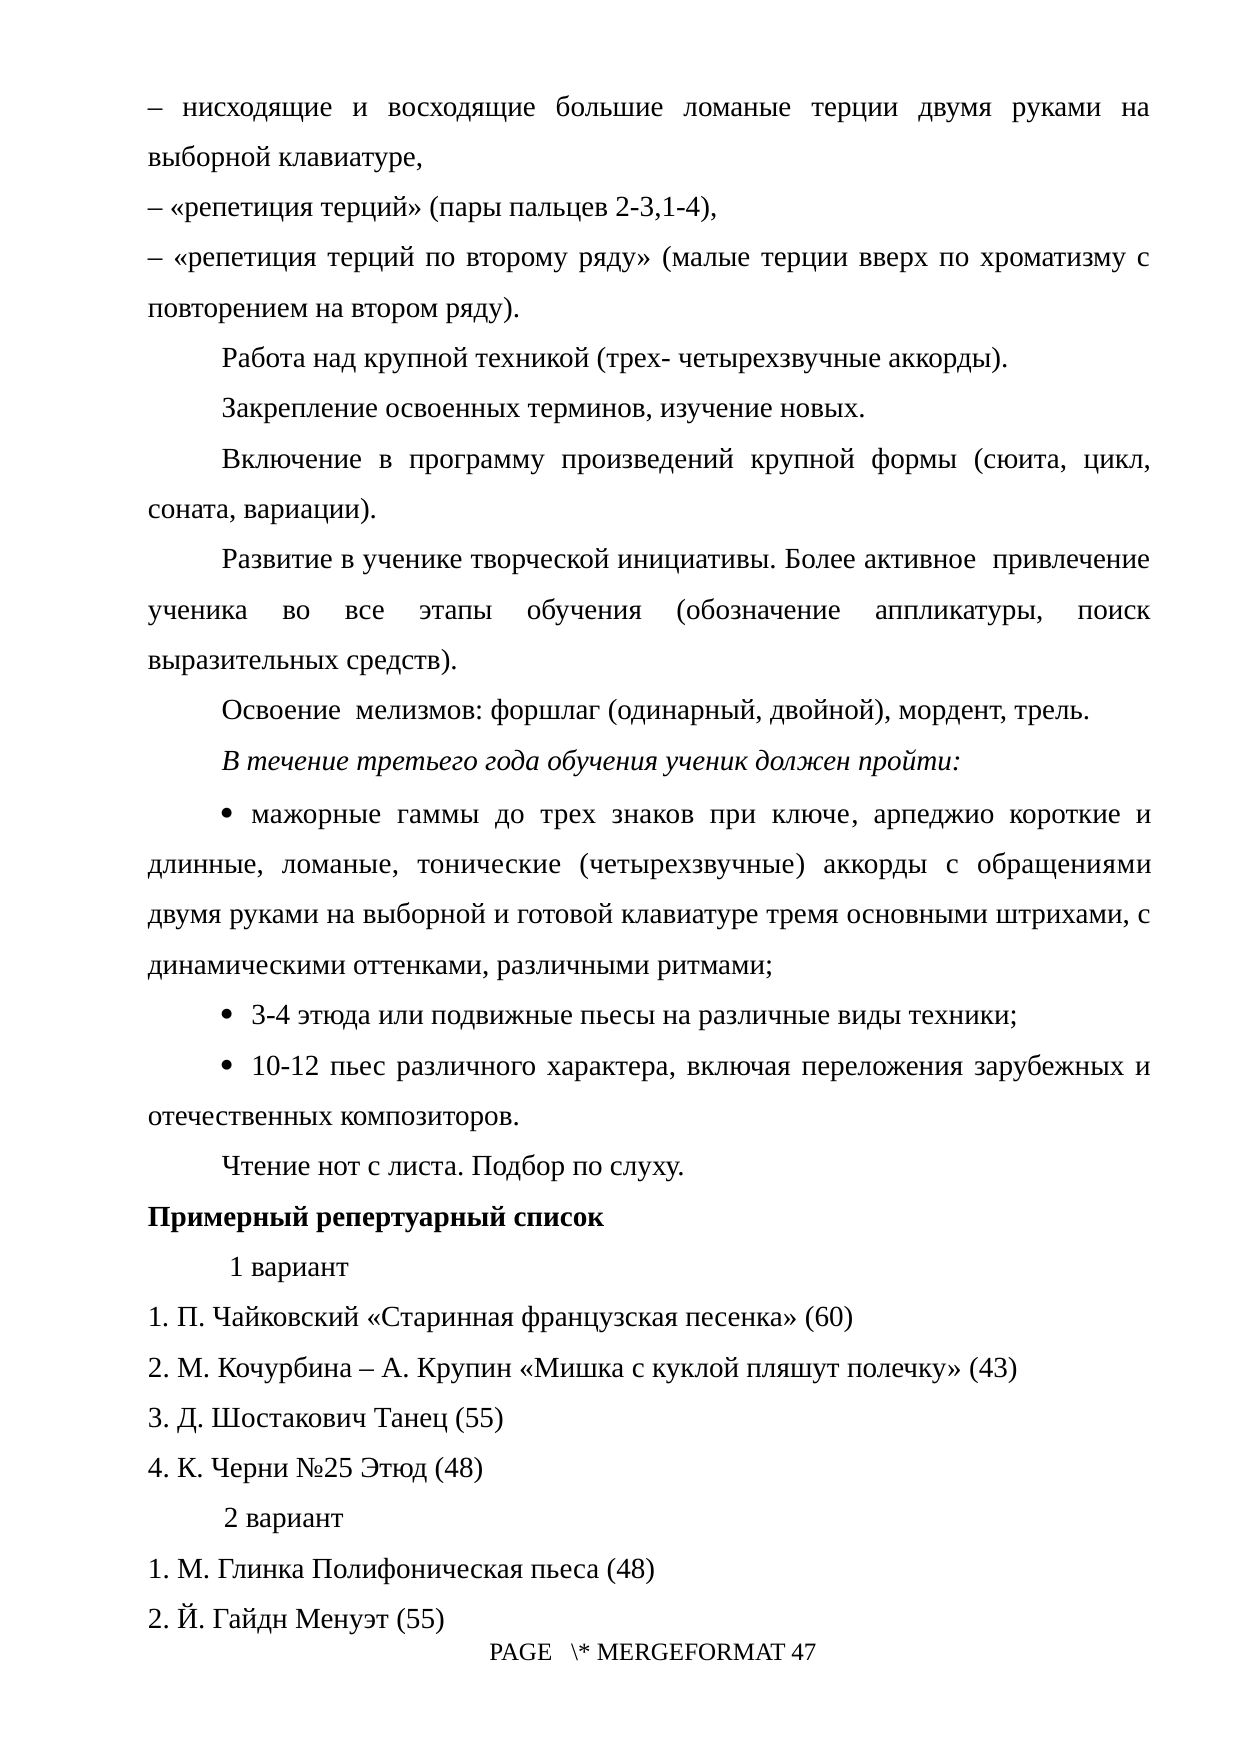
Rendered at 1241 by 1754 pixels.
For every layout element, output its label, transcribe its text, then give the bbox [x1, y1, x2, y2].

text 2. Й. Гайдн Менуэт (55) [148, 1601, 1152, 1635]
text 1. М. Глинка Полифоническая пьеса (48) [148, 1551, 1152, 1584]
text 1 вариант [148, 1249, 1152, 1283]
text 2. М. Кочурбина – А. Крупин «Мишка с куклой пляшут полечку» (43) [148, 1350, 1152, 1383]
list 10-12 пьес различного характера, включая переложения зарубежных и отечественных композиторов. [148, 1048, 1152, 1132]
text 4. К. Черни №25 Этюд (48) [148, 1450, 1152, 1484]
text В течение третьего года обучения ученик должен пройти: [148, 743, 1152, 776]
text 3. Д. Шостакович Танец (55) [148, 1400, 1152, 1433]
text Примерный репертуарный список [148, 1199, 1152, 1232]
text Развитие в ученике творческой инициативы. Более активное привлечение ученика во все этапы обучения (обозначение аппликатуры, поиск выразительных средств). [148, 541, 1152, 676]
text – «репетиция терций» (пары пальцев 2-3,1-4), [148, 189, 1152, 223]
text – нисходящие и восходящие большие ломаные терции двумя руками на выборной клавиатуре, [148, 89, 1152, 172]
text Работа над крупной техникой (трех- четырехзвучные аккорды). [148, 340, 1152, 374]
list мажорные гаммы до трех знаков при ключе, арпеджио короткие и длинные, ломаные, тонические (четырехзвучные) аккорды с обращениями двумя руками на выборной и готовой клавиатуре тремя основными штрихами, с динамическими оттенками, различными ритмами; [148, 796, 1152, 981]
list 3-4 этюда или подвижные пьесы на различные виды техники; [148, 997, 1152, 1031]
list Чтение нот с листа. Подбор по слуху. [148, 1148, 1152, 1182]
text Закрепление освоенных терминов, изучение новых. [148, 391, 1152, 424]
text Освоение мелизмов: форшлаг (одинарный, двойной), мордент, трель. [148, 692, 1152, 726]
text – «репетиция терций по второму ряду» (малые терции вверх по хроматизму с повторением на втором ряду). [148, 239, 1152, 323]
text 2 вариант [148, 1501, 1152, 1534]
text 1. П. Чайковский «Старинная французская песенка» (60) [148, 1299, 1152, 1333]
text Включение в программу произведений крупной формы (сюита, цикл, соната, вариации). [148, 441, 1152, 525]
